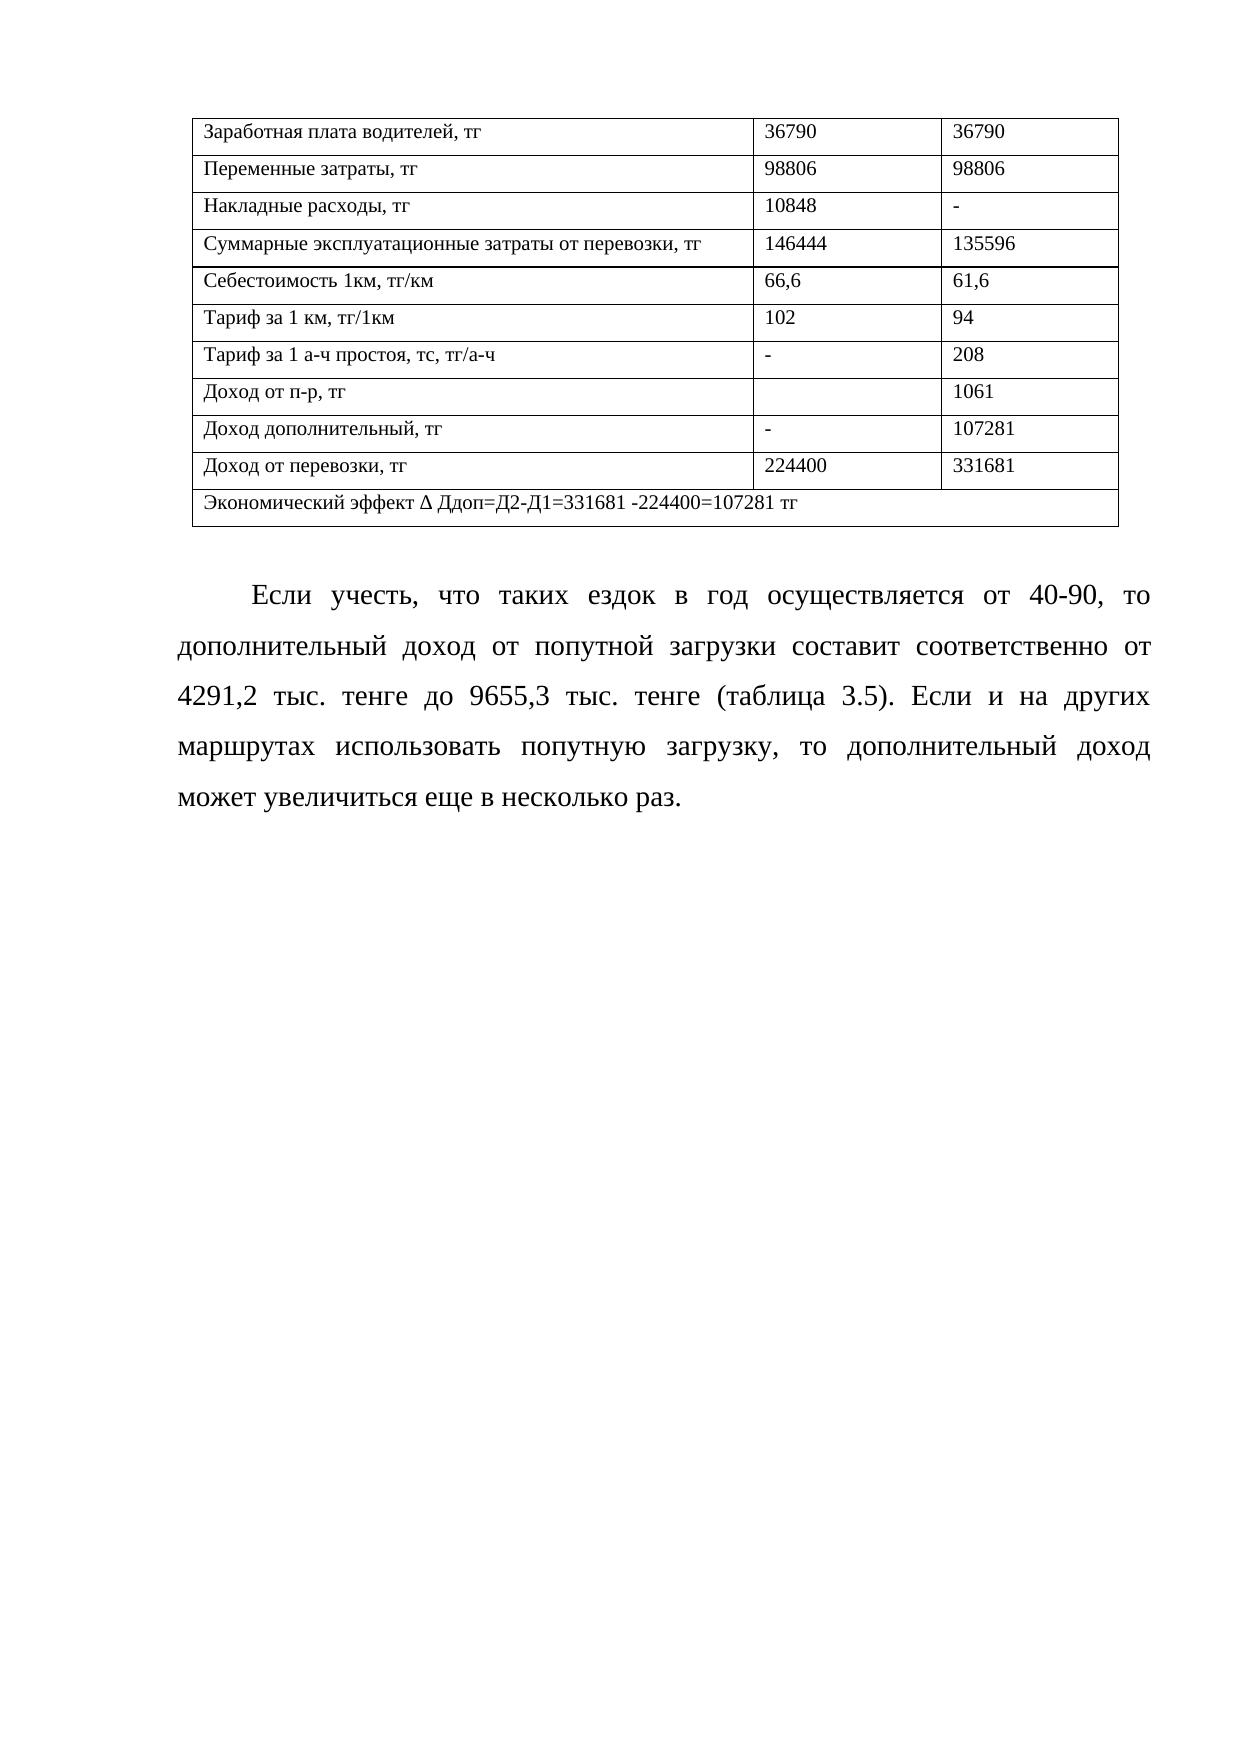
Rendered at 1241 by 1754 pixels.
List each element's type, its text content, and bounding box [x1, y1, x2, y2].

table_cell 10848 [754, 193, 941, 229]
table_cell - [942, 193, 1118, 229]
table_cell Доход дополнительный, тг [193, 416, 753, 452]
table_cell Тариф за , тг/1км [193, 305, 753, 341]
table_cell 146444 [754, 230, 941, 266]
table_cell 107281 [942, 416, 1118, 452]
table_cell 61,6 [942, 268, 1118, 303]
table_cell Суммарные эксплуатационные затраты от перевозки, тг [193, 230, 753, 266]
table_cell 98806 [942, 156, 1118, 192]
table_cell 98806 [754, 156, 941, 192]
table_cell 66,6 [754, 268, 941, 303]
table_cell 224400 [754, 453, 941, 489]
table_cell Тариф за 1 а-ч простоя, тс, тг/а-ч [193, 342, 753, 378]
table_cell 36790 [942, 119, 1118, 155]
table_cell - [754, 342, 941, 378]
table_cell Переменные затраты, тг [193, 156, 753, 192]
table_cell [754, 379, 941, 415]
table_cell 94 [942, 305, 1118, 341]
table_cell Доход от п-р, тг [193, 379, 753, 415]
table_cell Себестоимость 1км, тг/км [193, 268, 753, 303]
text Если учесть, что таких ездок в год осуществляется от 40-90, то дополнительный доход от попутной загрузки составит соответственно от 4291,2 тыс. тенге до 9655,3 тыс. тенге (таблица 3.5). Если и на других маршрутах использовать попутную загрузку, то дополнительный доход может увеличиться еще в несколько раз. [177, 577, 1152, 812]
table_cell 1061 [942, 379, 1118, 415]
table_cell Заработная плата водителей, тг [193, 119, 753, 155]
table_cell 331681 [942, 453, 1118, 489]
table_cell 102 [754, 305, 941, 341]
table_cell - [754, 416, 941, 452]
table_cell 135596 [942, 230, 1118, 266]
table_cell Экономический эффект ∆ Ддоп=Д2-Д1=331681 -224400=107281 тг [193, 490, 1118, 526]
table_cell 36790 [754, 119, 941, 155]
table_cell Доход от перевозки, тг [193, 453, 753, 489]
table_cell 208 [942, 342, 1118, 378]
table_cell Накладные расходы, тг [193, 193, 753, 229]
